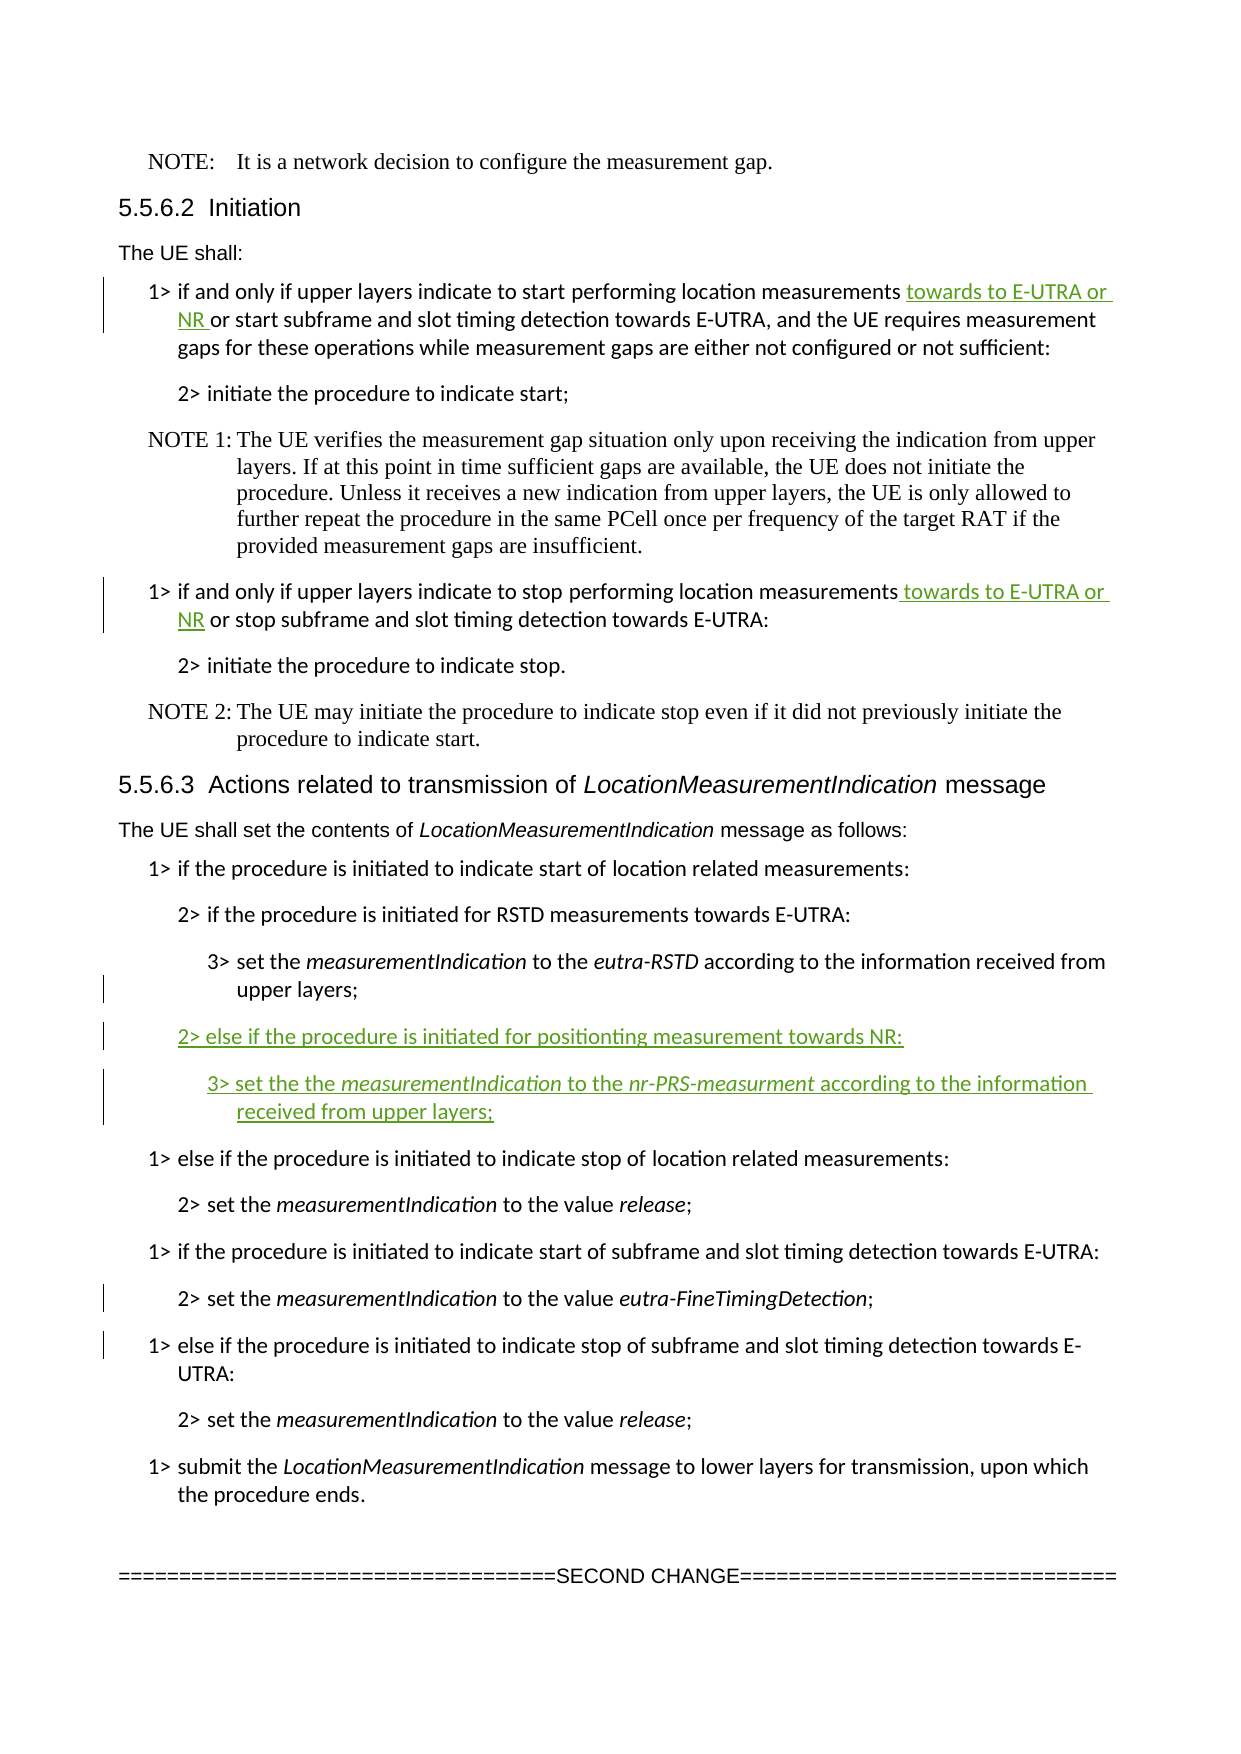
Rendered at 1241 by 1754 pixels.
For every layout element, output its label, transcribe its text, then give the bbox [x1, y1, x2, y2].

text 2> initiate the procedure to indicate start; [177, 379, 1122, 408]
text 1> if the procedure is initiated to indicate start of subframe and slot timing detection towards E-UTRA: [148, 1237, 1122, 1265]
subtitle 5.5.6.3 Actions related to transmission of LocationMeasurementIndication message [118, 770, 1122, 799]
text 2> initiate the procedure to indicate stop. [177, 652, 1122, 680]
text 1> else if the procedure is initiated to indicate stop of location related measurements: [148, 1144, 1122, 1172]
text 1> submit the LocationMeasurementIndication message to lower layers for transmission, upon which the procedure ends. [148, 1452, 1122, 1508]
subtitle 5.5.6.2 Initiation [118, 193, 1122, 222]
text ====================================SECOND CHANGE=============================== [118, 1564, 1122, 1588]
text 1> else if the procedure is initiated to indicate stop of subframe and slot timing detection towards E-UTRA: [148, 1331, 1122, 1387]
text 2> if the procedure is initiated for RSTD measurements towards E-UTRA: [177, 901, 1122, 929]
text NOTE 2: The UE may initiate the procedure to indicate stop even if it did not previously initiate the procedure to indicate start. [148, 698, 1122, 751]
text 1> if the procedure is initiated to indicate start of location related measurements: [148, 854, 1122, 882]
text 1> if and only if upper layers indicate to stop performing location measurements or stop subframe and slot timing detection towards E-UTRA: [148, 577, 1122, 633]
text The UE shall set the contents of LocationMeasurementIndication message as follows: [118, 817, 1122, 841]
text The UE shall: [118, 240, 1122, 264]
text NOTE: It is a network decision to configure the measurement gap. [148, 148, 1122, 174]
text 2> set the measurementIndication to the value eutra-FineTimingDetection; [177, 1284, 1122, 1312]
text 1> if and only if upper layers indicate to start performing location measurements or start subframe and slot timing detection towards E-UTRA, and the UE requires measurement gaps for these operations while measurement gaps are either not configured or not sufficient: [148, 277, 1122, 361]
text 2> set the measurementIndication to the value release; [177, 1191, 1122, 1218]
text 3> set the measurementIndication to the eutra-RSTD according to the information received from upper layers; [207, 947, 1122, 1003]
text 2> set the measurementIndication to the value release; [177, 1406, 1122, 1434]
text NOTE 1: The UE verifies the measurement gap situation only upon receiving the indication from upper layers. If at this point in time sufficient gaps are available, the UE does not initiate the procedure. Unless it receives a new indication from upper layers, the UE is only allowed to further repeat the procedure in the same PCell once per frequency of the target RAT if the provided measurement gaps are insufficient. [148, 426, 1122, 558]
